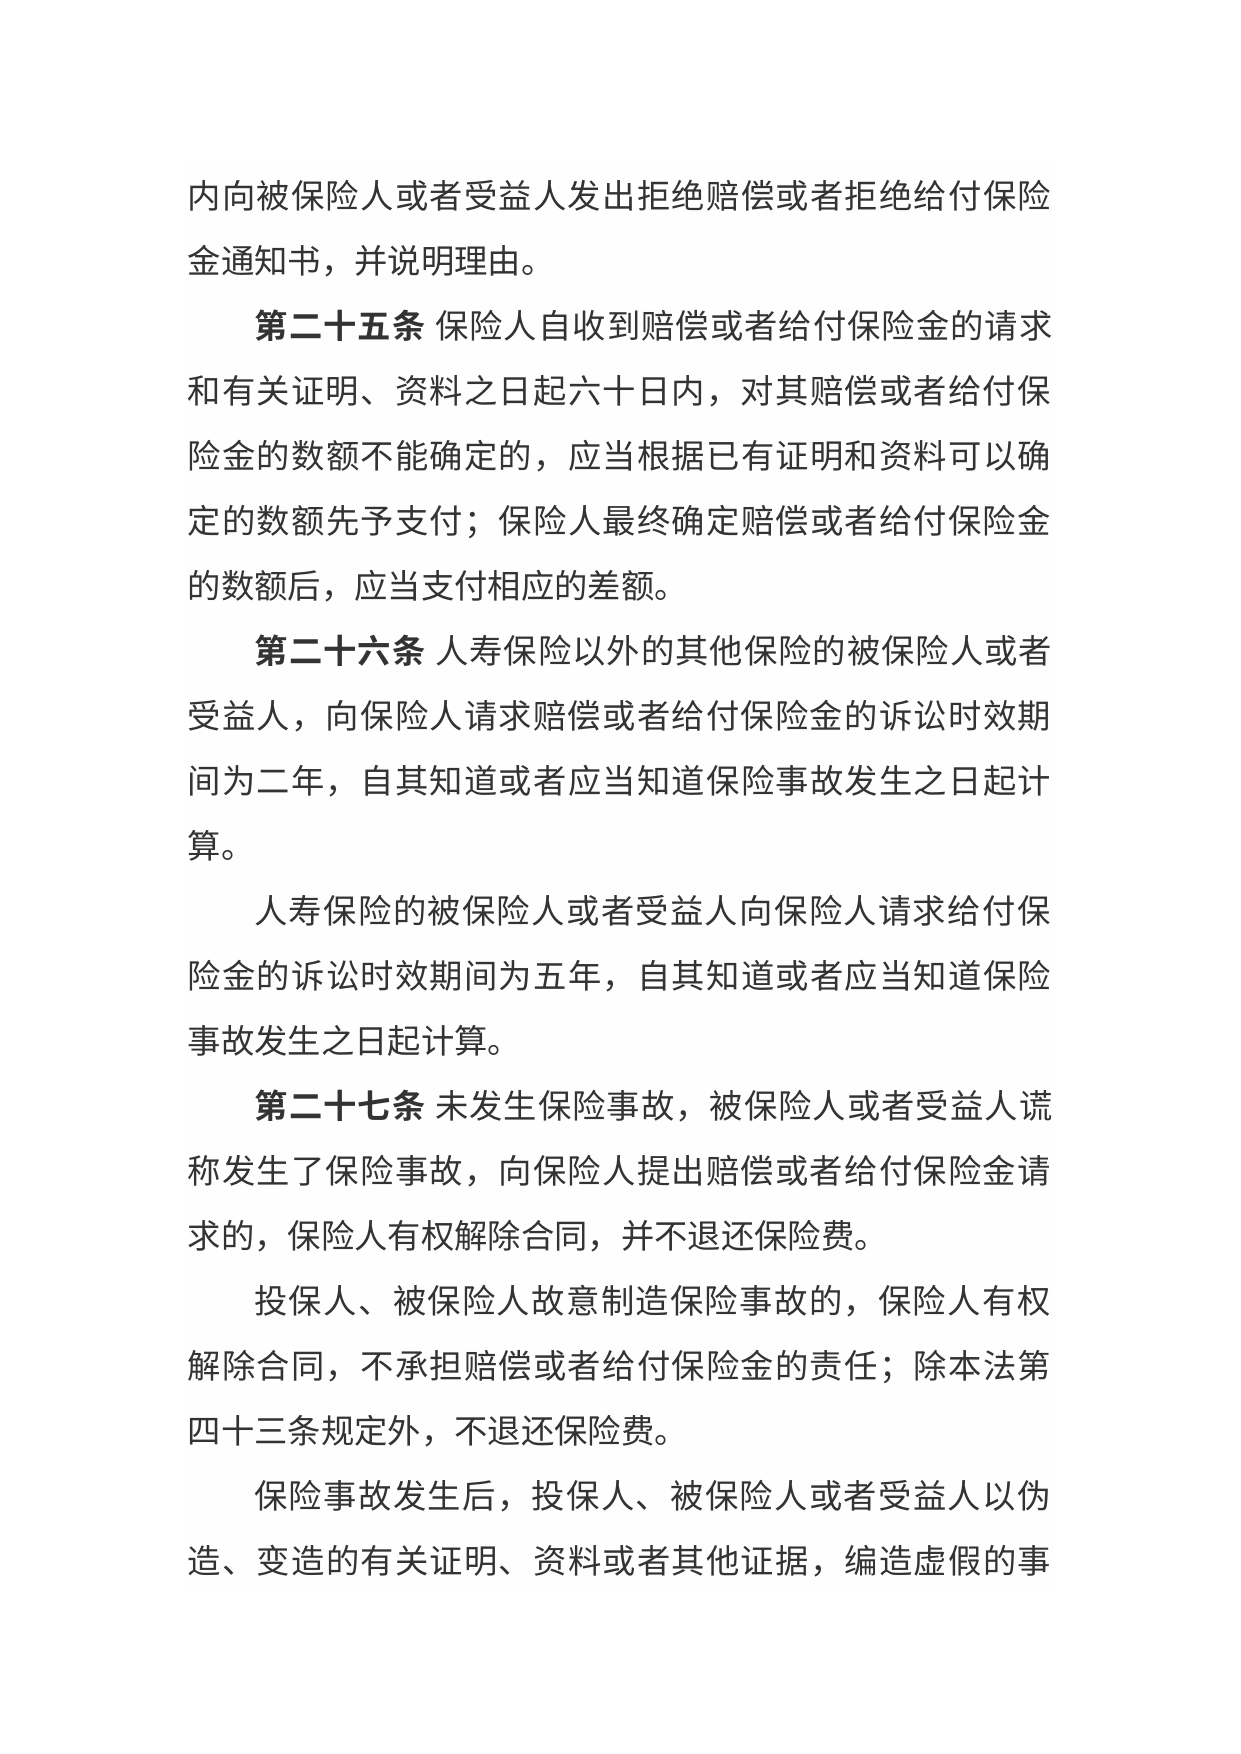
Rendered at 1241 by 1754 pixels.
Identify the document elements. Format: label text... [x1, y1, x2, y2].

text 第二十七条 未发生保险事故，被保险人或者受益人谎称发生了保险事故，向保险人提出赔偿或者给付保险金请求的，保险人有权解除合同，并不退还保险费。 [187, 1072, 1053, 1267]
text 人寿保险的被保险人或者受益人向保险人请求给付保险金的诉讼时效期间为五年，自其知道或者应当知道保险事故发生之日起计算。 [187, 877, 1053, 1072]
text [187, 1462, 1053, 1592]
text 投保人、被保险人故意制造保险事故的，保险人有权解除合同，不承担赔偿或者给付保险金的责任；除本法第四十三条规定外，不退还保险费。 [187, 1267, 1053, 1462]
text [187, 162, 1053, 292]
text 第二十五条 保险人自收到赔偿或者给付保险金的请求和有关证明、资料之日起六十日内，对其赔偿或者给付保险金的数额不能确定的，应当根据已有证明和资料可以确定的数额先予支付；保险人最终确定赔偿或者给付保险金的数额后，应当支付相应的差额。 [187, 292, 1053, 617]
text 第二十六条 人寿保险以外的其他保险的被保险人或者受益人，向保险人请求赔偿或者给付保险金的诉讼时效期间为二年，自其知道或者应当知道保险事故发生之日起计算。 [187, 617, 1053, 877]
